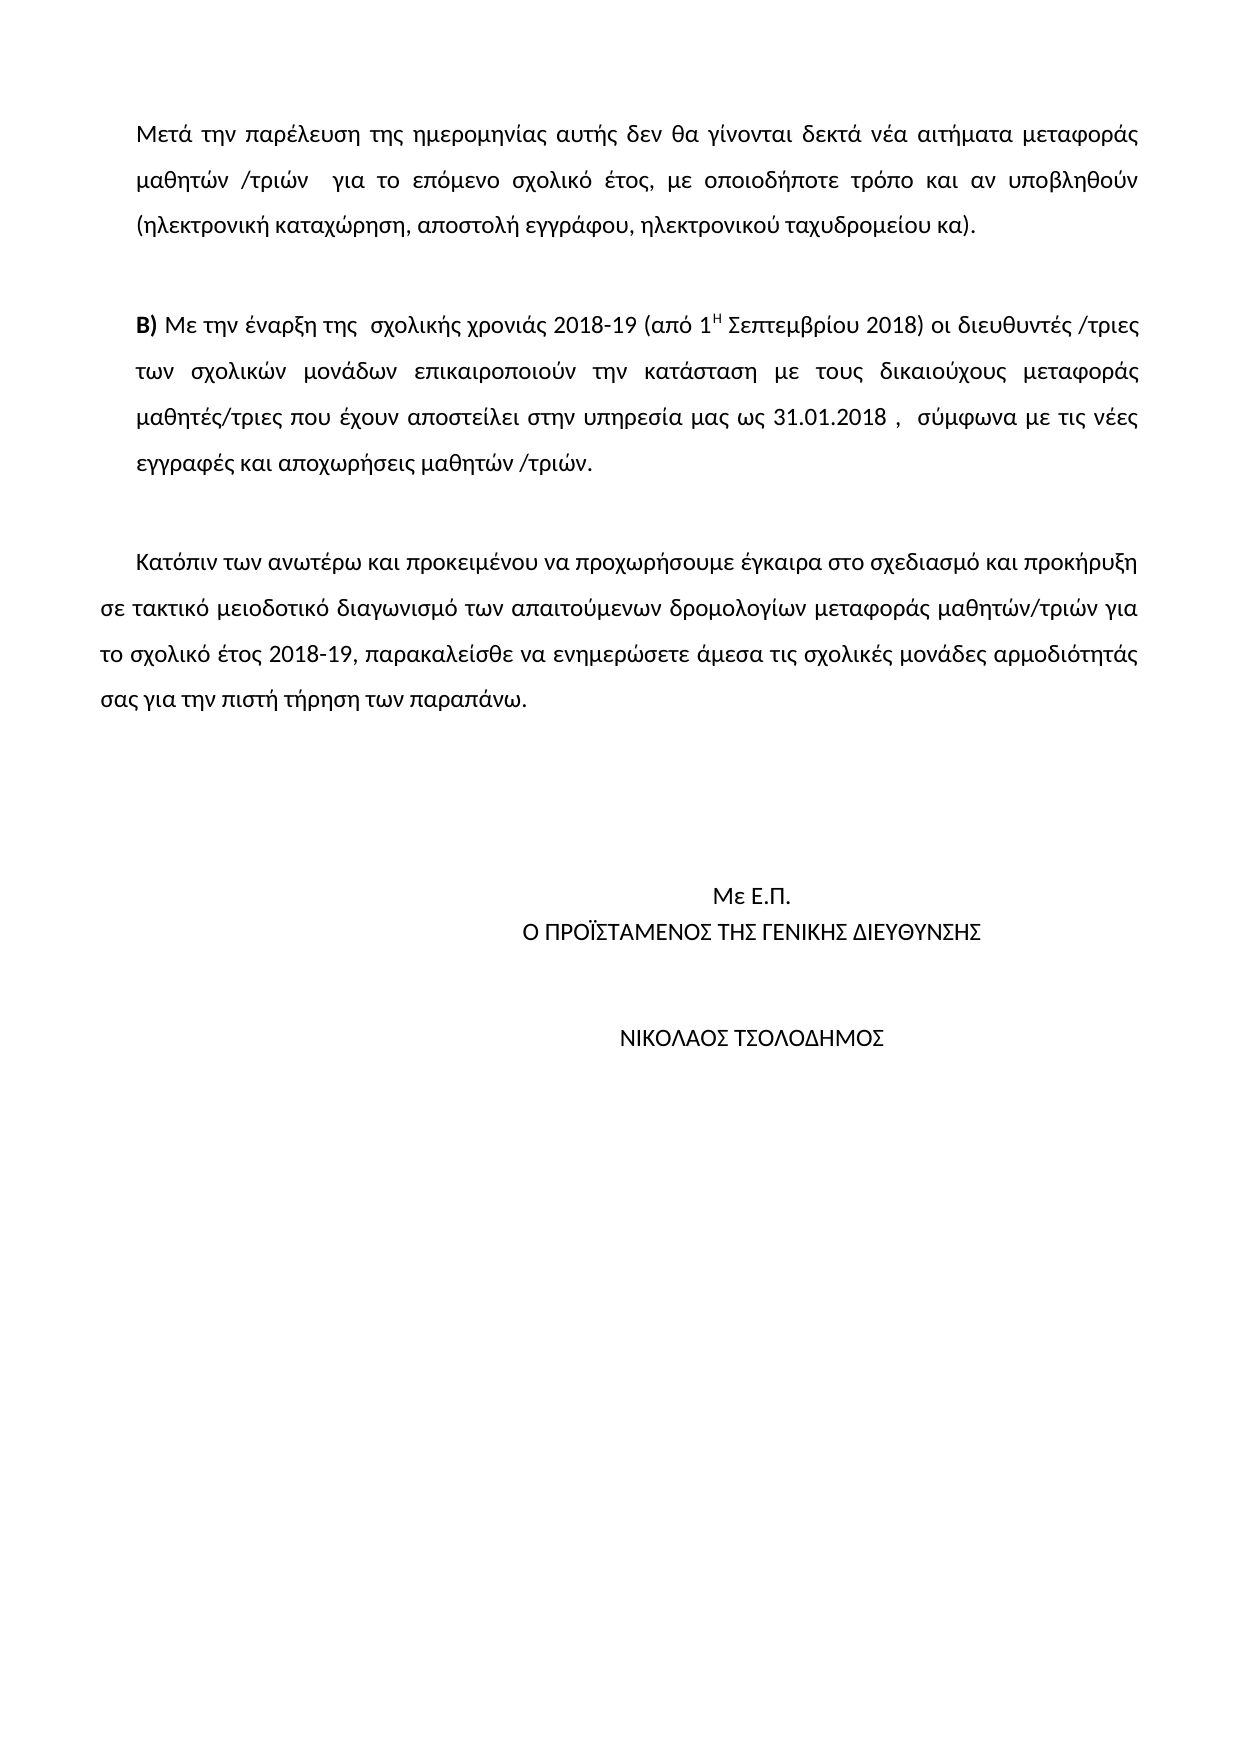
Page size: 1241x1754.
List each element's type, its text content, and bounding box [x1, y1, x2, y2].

text Κατόπιν των ανωτέρω και προκειμένου να προχωρήσουμε έγκαιρα στο σχεδιασμό και προκήρυξη σε τακτικό μειοδοτικό διαγωνισμό των απαιτούμενων δρομολογίων μεταφοράς μαθητών/τριών για το σχολικό έτος 2018-19, παρακαλείσθε να ενημερώσετε άμεσα τις σχολικές μονάδες αρμοδιότητάς σας για την πιστή τήρηση των παραπάνω. [100, 546, 1140, 714]
text Β) Με την έναρξη της σχολικής χρονιάς 2018-19 (από 1Η Σεπτεμβρίου 2018) οι διευθυντές /τριες των σχολικών μονάδων επικαιροποιούν την κατάσταση με τους δικαιούχους μεταφοράς μαθητές/τριες που έχουν αποστείλει στην υπηρεσία μας ως 31.01.2018 , σύμφωνα με τις νέες εγγραφές και αποχωρήσεις μαθητών /τριών. [136, 309, 1140, 477]
text Μετά την παρέλευση της ημερομηνίας αυτής δεν θα γίνονται δεκτά νέα αιτήματα μεταφοράς μαθητών /τριών για το επόμενο σχολικό έτος, με οποιοδήποτε τρόπο και αν υποβληθούν (ηλεκτρονική καταχώρηση, αποστολή εγγράφου, ηλεκτρονικού ταχυδρομείου κα). [136, 118, 1140, 240]
